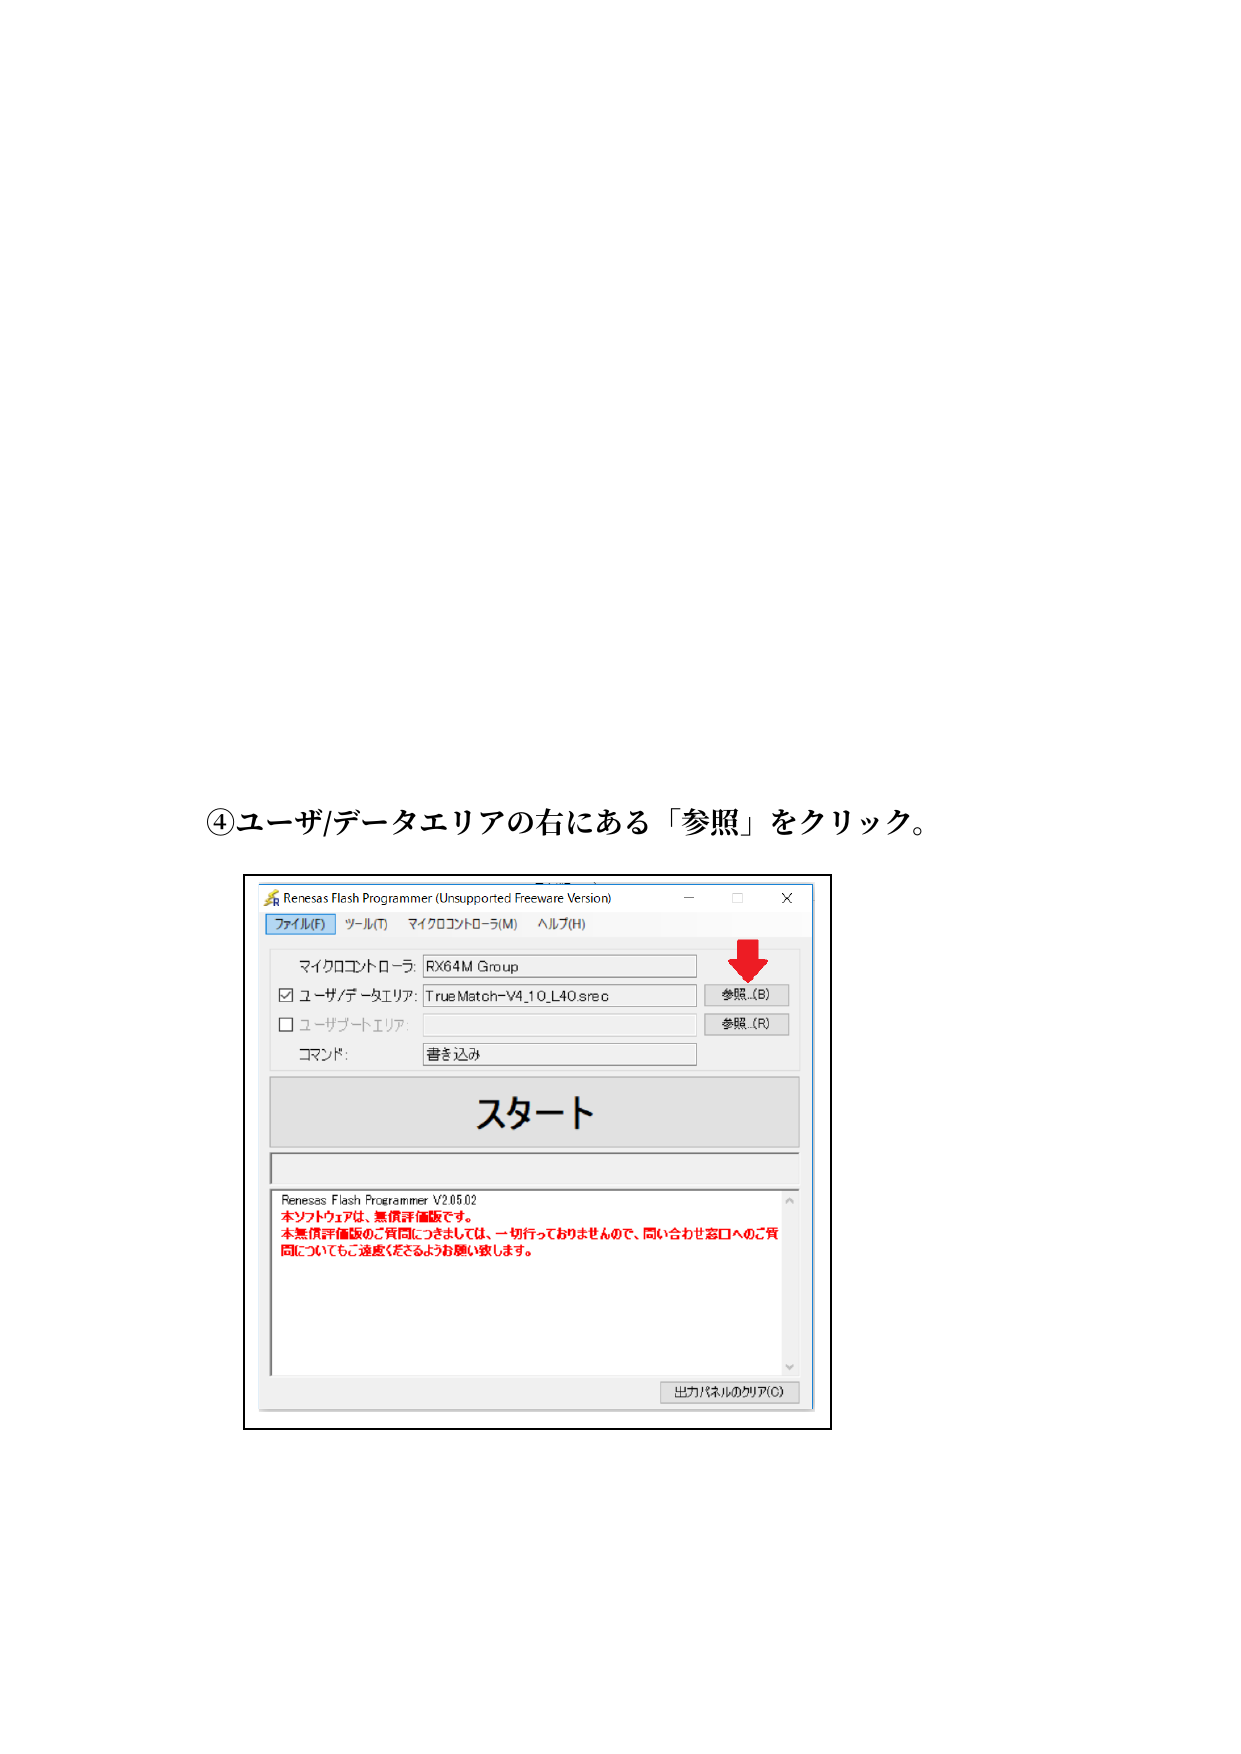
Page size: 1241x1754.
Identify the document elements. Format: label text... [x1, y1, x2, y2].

text ④ユーザ/データエリアの右にある「参照」をクリック。 [177, 783, 1063, 858]
picture [258, 882, 815, 1412]
